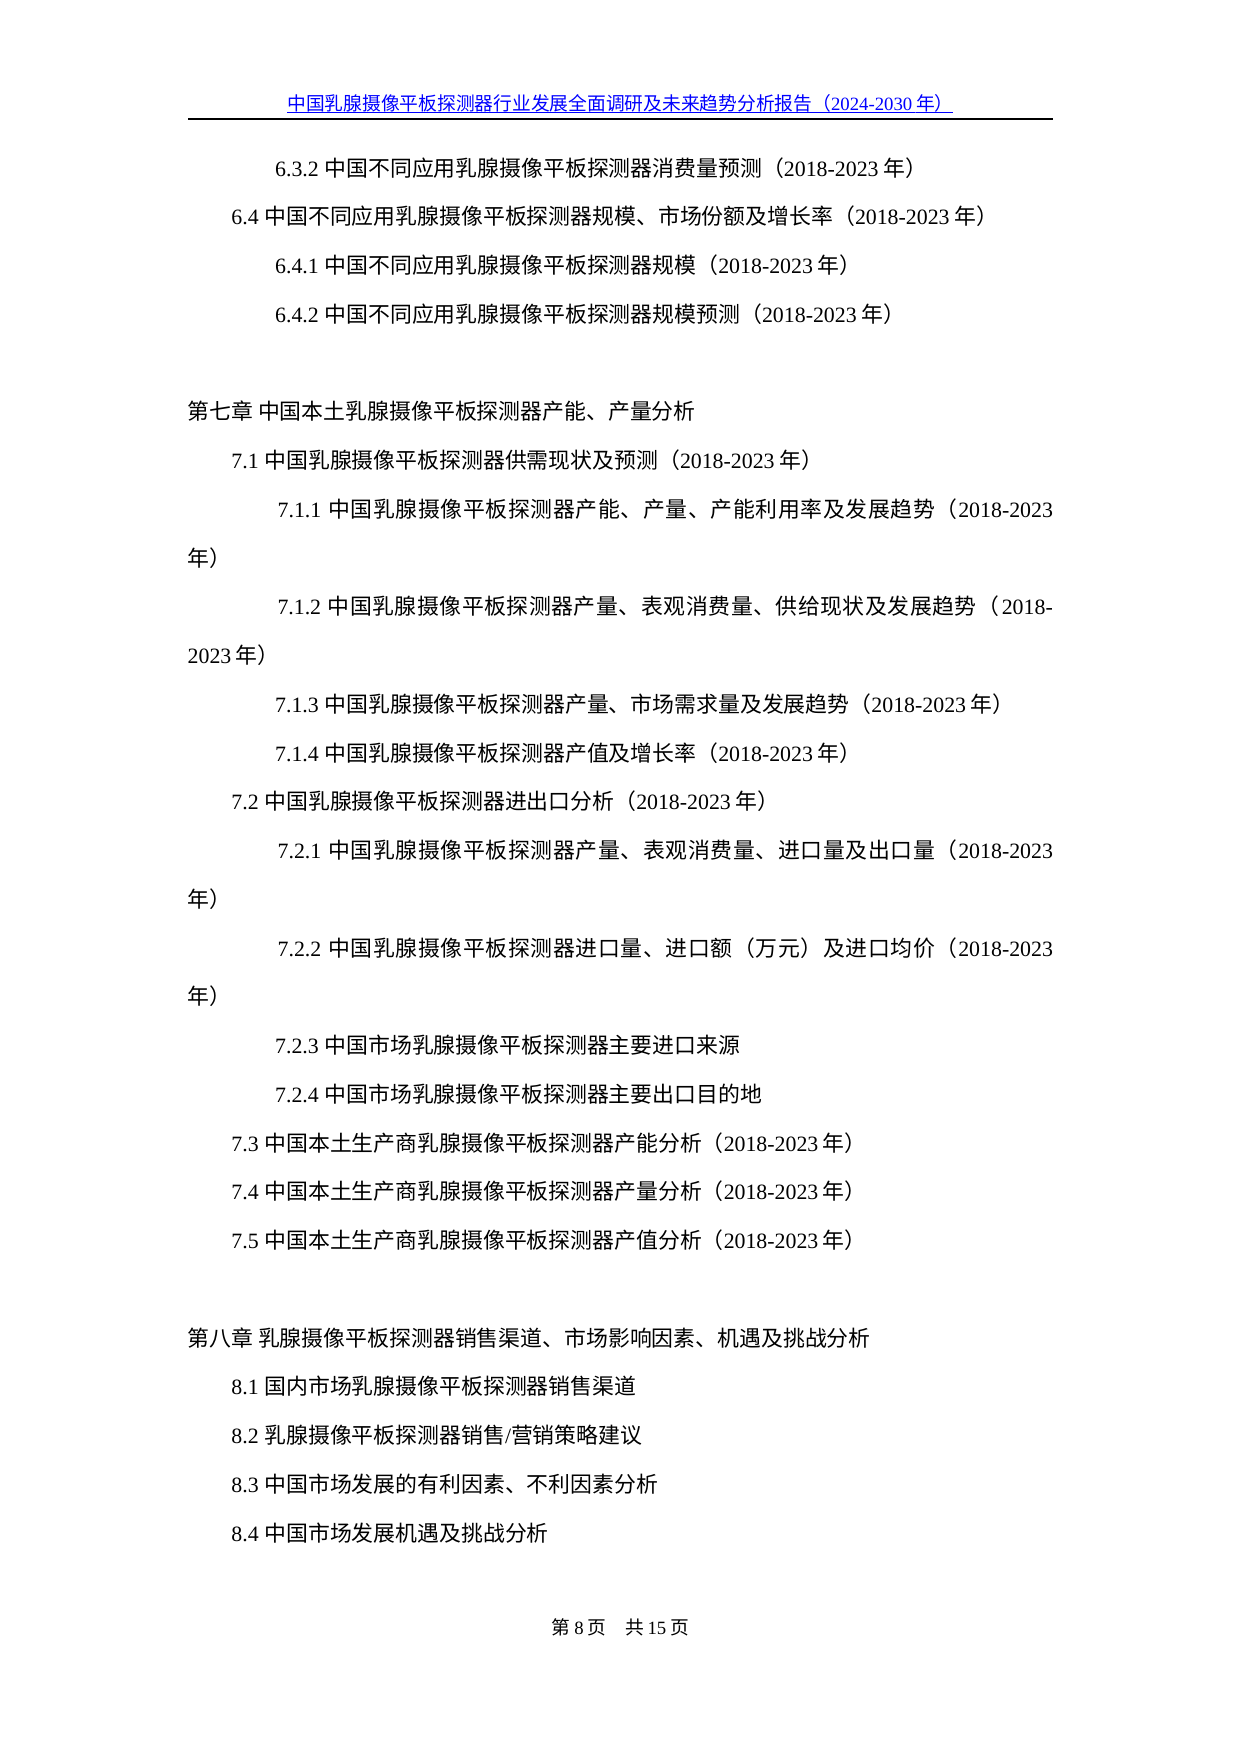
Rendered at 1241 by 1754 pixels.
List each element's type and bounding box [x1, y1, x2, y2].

text [187, 150, 1053, 1548]
